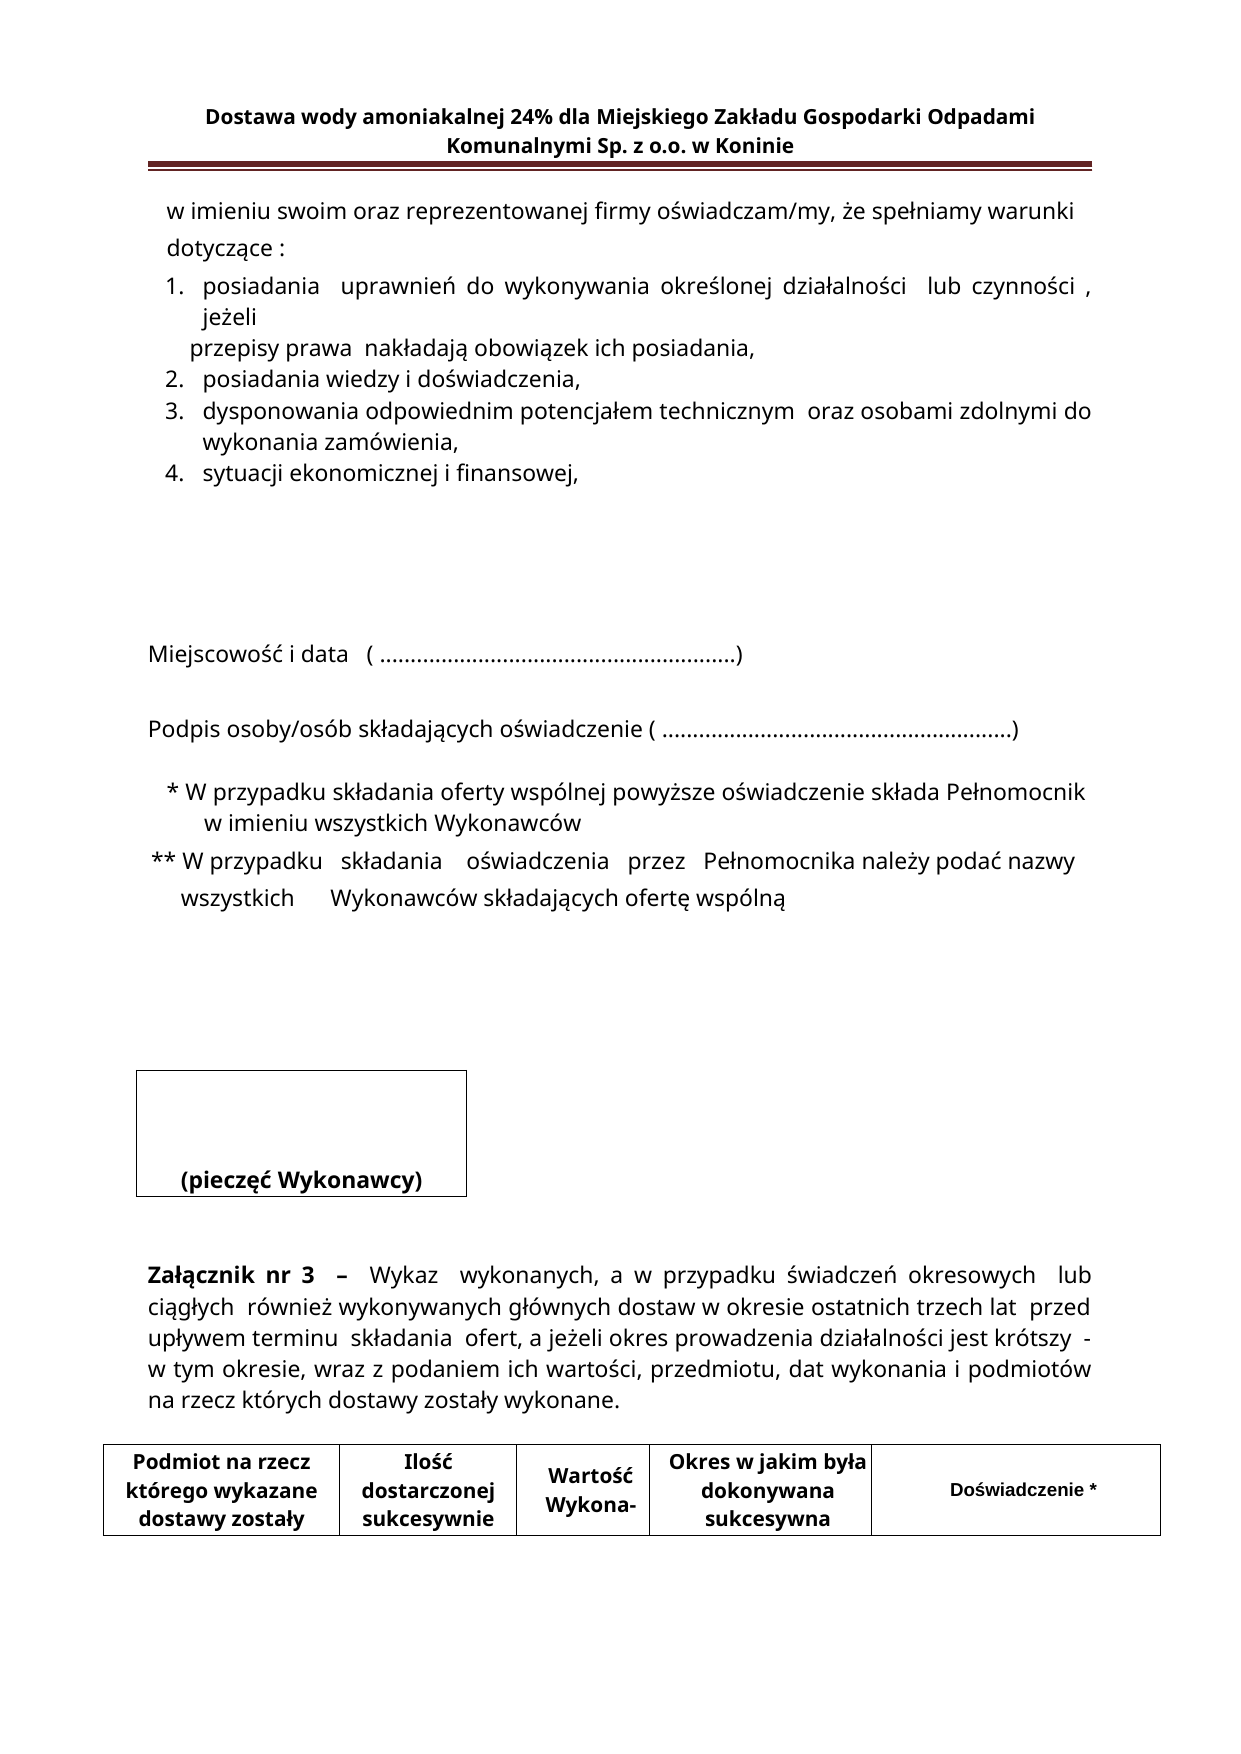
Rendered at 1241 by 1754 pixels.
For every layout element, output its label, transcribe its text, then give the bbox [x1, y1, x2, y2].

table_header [517, 1445, 649, 1535]
list ** W przypadku składania oświadczenia przez Pełnomocnika należy podać nazwy [133, 845, 1092, 876]
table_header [340, 1445, 516, 1535]
text Załącznik nr 3 – Wykaz wykonanych, a w przypadku świadczeń okresowych lub ciągłych również wykonywanych głównych dostaw w okresie ostatnich trzech lat przed upływem terminu składania ofert, a jeżeli okres prowadzenia działalności jest krótszy - w tym okresie, wraz z podaniem ich wartości, przedmiotu, dat wykonania i podmiotów na rzecz których dostawy zostały wykonane. [148, 1259, 1092, 1416]
text przepisy prawa nakładają obowiązek ich posiadania, [148, 332, 1092, 363]
table_header Doświadczenie * [872, 1445, 1160, 1535]
list w imieniu swoim oraz reprezentowanej firmy oświadczam/my, że spełniamy warunki [166, 195, 1092, 226]
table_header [650, 1445, 871, 1535]
list sytuacji ekonomicznej i finansowej, [165, 457, 1092, 488]
list posiadania uprawnień do wykonywania określonej działalności lub czynności , jeżeli [165, 270, 1092, 332]
list posiadania wiedzy i doświadczenia, [165, 363, 1092, 395]
text Podpis osoby/osób składających oświadczenie ( .........................................................) [148, 713, 1092, 745]
table_header (pieczęć Wykonawcy) [137, 1071, 466, 1196]
list dysponowania odpowiednim potencjałem technicznym oraz osobami zdolnymi do wykonania zamówienia, [165, 395, 1092, 457]
list Miejscowość i data ( ..........................................................) [148, 638, 1092, 670]
list wszystkich Wykonawców składających ofertę wspólną [133, 882, 1092, 913]
list dotyczące : [166, 232, 1092, 263]
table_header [104, 1445, 339, 1535]
list * W przypadku składania oferty wspólnej powyższe oświadczenie składa Pełnomocnik w imieniu wszystkich Wykonawców [166, 776, 1092, 838]
